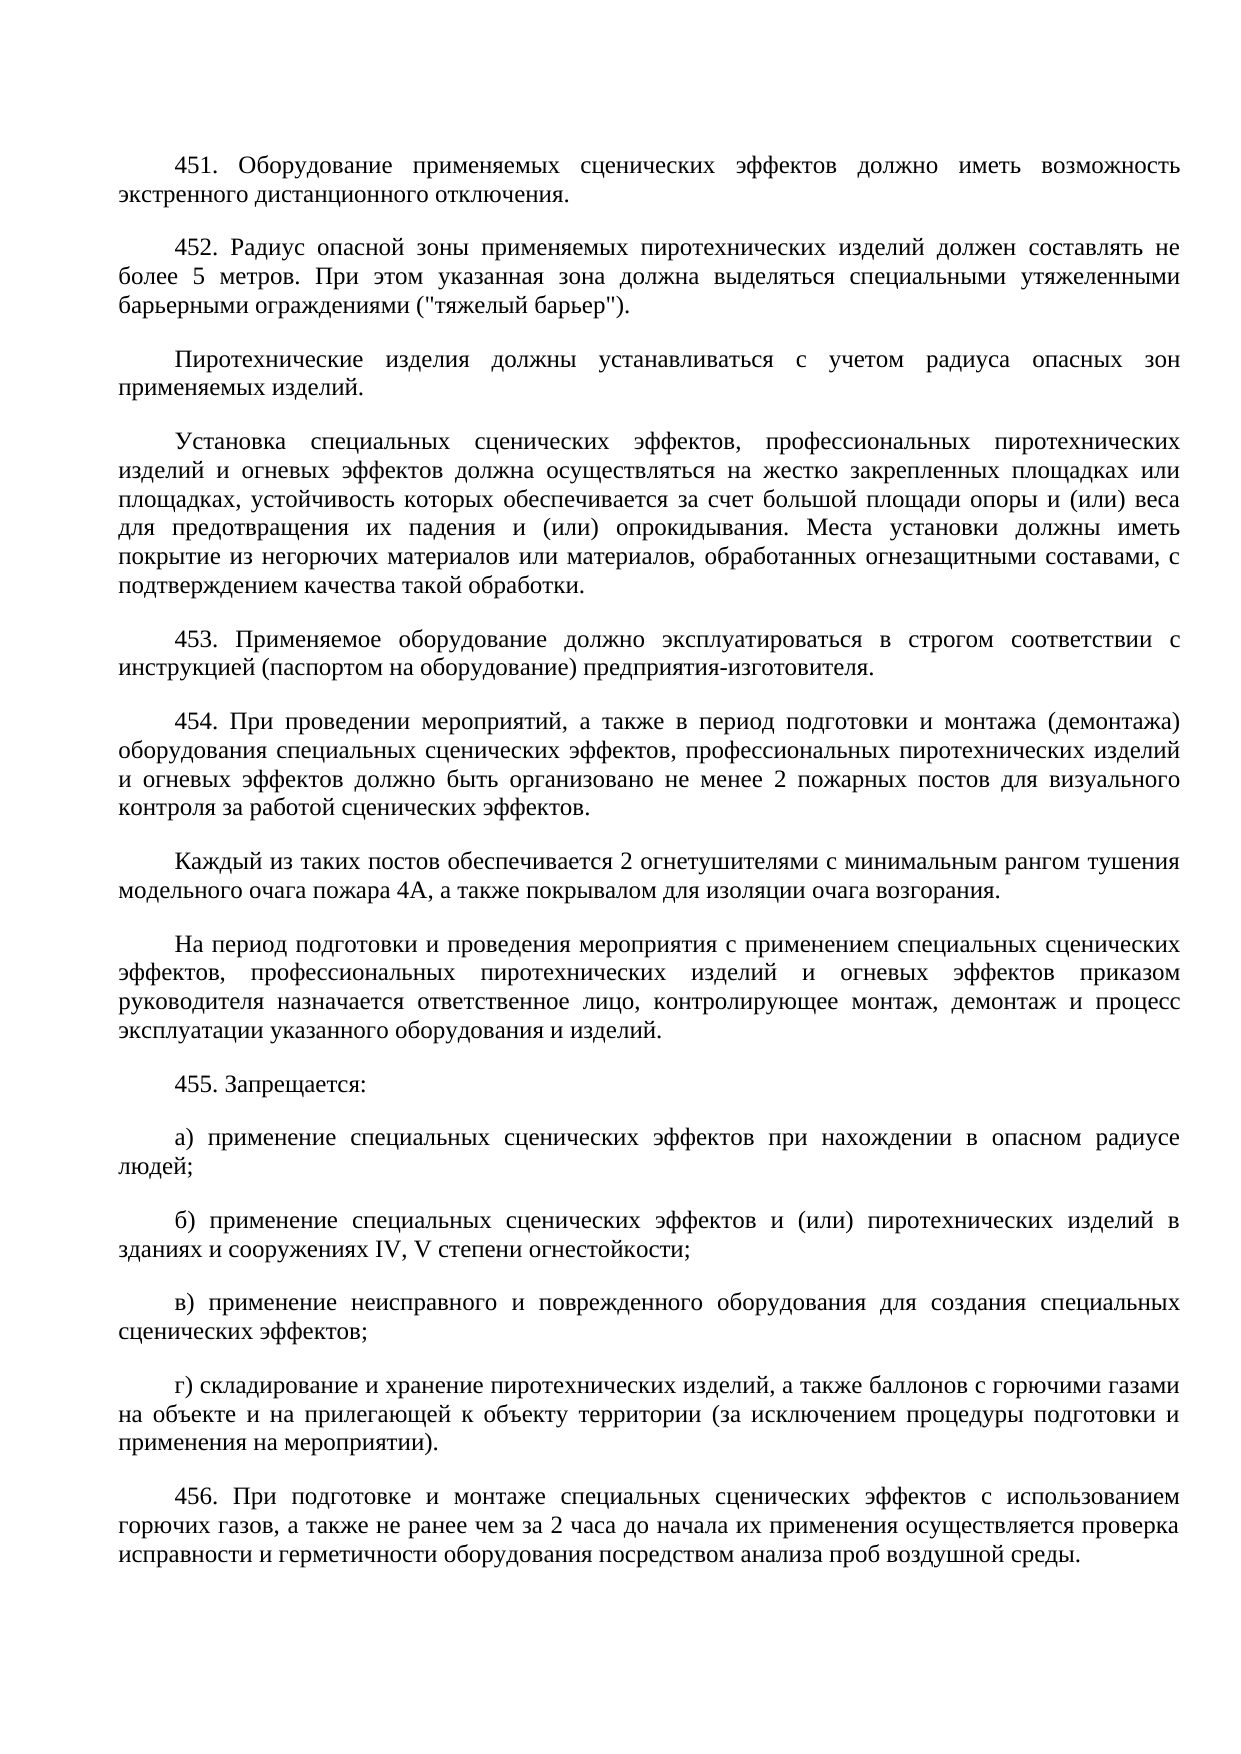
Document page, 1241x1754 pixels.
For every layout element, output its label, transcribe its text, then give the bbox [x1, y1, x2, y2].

text 456. При подготовке и монтаже специальных сценических эффектов с использованием горючих газов, а также не ранее чем за 2 часа до начала их применения осуществляется проверка исправности и герметичности оборудования посредством анализа проб воздушной среды. [118, 1481, 1181, 1567]
text 452. Радиус опасной зоны применяемых пиротехнических изделий должен составлять не более 5 метров. При этом указанная зона должна выделяться специальными утяжеленными барьерными ограждениями ("тяжелый барьер"). [118, 232, 1181, 319]
text На период подготовки и проведения мероприятия с применением специальных сценических эффектов, профессиональных пиротехнических изделий и огневых эффектов приказом руководителя назначается ответственное лицо, контролирующее монтаж, демонтаж и процесс эксплуатации указанного оборудования и изделий. [118, 929, 1181, 1044]
text а) применение специальных сценических эффектов при нахождении в опасном радиусе людей; [118, 1122, 1181, 1180]
text Установка специальных сценических эффектов, профессиональных пиротехнических изделий и огневых эффектов должна осуществляться на жестко закрепленных площадках или площадках, устойчивость которых обеспечивается за счет большой площади опоры и (или) веса для предотвращения их падения и (или) опрокидывания. Места установки должны иметь покрытие из негорючих материалов или материалов, обработанных огнезащитными составами, с подтверждением качества такой обработки. [118, 426, 1181, 599]
text 455. Запрещается: [118, 1069, 1181, 1097]
text Каждый из таких постов обеспечивается 2 огнетушителями с минимальным рангом тушения модельного очага пожара 4A, а также покрывалом для изоляции очага возгорания. [118, 846, 1181, 904]
text б) применение специальных сценических эффектов и (или) пиротехнических изделий в зданиях и сооружениях IV, V степени огнестойкости; [118, 1205, 1181, 1262]
text г) складирование и хранение пиротехнических изделий, а также баллонов с горючими газами на объекте и на прилегающей к объекту территории (за исключением процедуры подготовки и применения на мероприятии). [118, 1370, 1181, 1456]
text 451. Оборудование применяемых сценических эффектов должно иметь возможность экстренного дистанционного отключения. [118, 150, 1181, 207]
text Пиротехнические изделия должны устанавливаться с учетом радиуса опасных зон применяемых изделий. [118, 344, 1181, 401]
text в) применение неисправного и поврежденного оборудования для создания специальных сценических эффектов; [118, 1287, 1181, 1345]
text 454. При проведении мероприятий, а также в период подготовки и монтажа (демонтажа) оборудования специальных сценических эффектов, профессиональных пиротехнических изделий и огневых эффектов должно быть организовано не менее 2 пожарных постов для визуального контроля за работой сценических эффектов. [118, 706, 1181, 821]
text 453. Применяемое оборудование должно эксплуатироваться в строгом соответствии с инструкцией (паспортом на оборудование) предприятия-изготовителя. [118, 624, 1181, 681]
